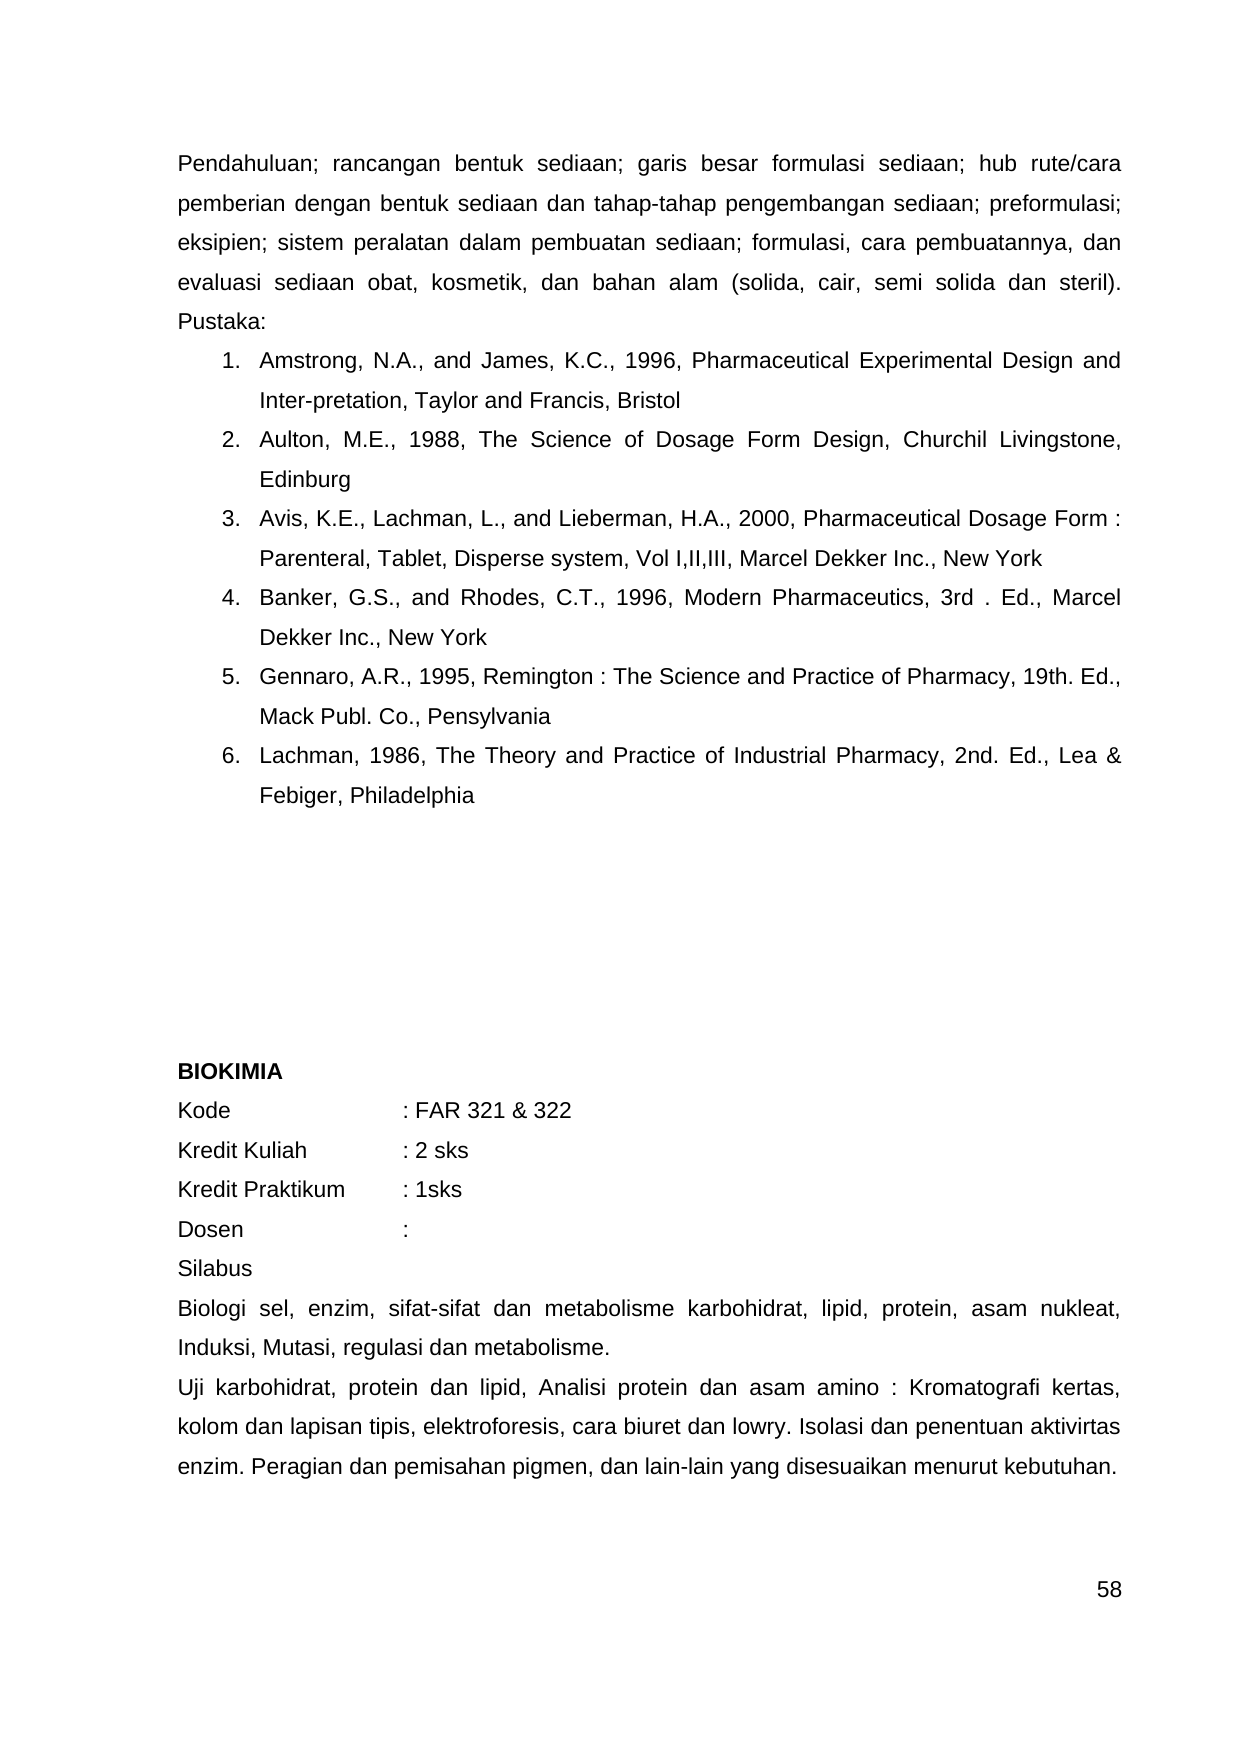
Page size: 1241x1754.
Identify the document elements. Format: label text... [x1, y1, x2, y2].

text Kode : FAR 321 & 322 [177, 1097, 1122, 1124]
text Uji karbohidrat, protein dan lipid, Analisi protein dan asam amino : Kromatografi kertas, kolom dan lapisan tipis, elektroforesis, cara biuret dan lowry. Isolasi dan penentuan aktivirtas enzim. Peragian dan pemisahan pigmen, dan lain-lain yang disesuaikan menurut kebutuhan. [177, 1374, 1122, 1479]
text BIOKIMIA [177, 1058, 1122, 1084]
list Amstrong, N.A., and James, K.C., 1996, Pharmaceutical Experimental Design and Inter-pretation, Taylor and Francis, Bristol [222, 347, 1122, 413]
list Aulton, M.E., 1988, The Science of Dosage Form Design, Churchil Livingstone, Edinburg [222, 426, 1122, 492]
list Banker, G.S., and Rhodes, C.T., 1996, Modern Pharmaceutics, 3rd . Ed., Marcel Dekker Inc., New York [222, 584, 1122, 650]
text Pendahuluan; rancangan bentuk sediaan; garis besar formulasi sediaan; hub rute/cara pemberian dengan bentuk sediaan dan tahap-tahap pengembangan sediaan; preformulasi; eksipien; sistem peralatan dalam pembuatan sediaan; formulasi, cara pembuatannya, dan evaluasi sediaan obat, kosmetik, dan bahan alam (solida, cair, semi solida dan steril). Pustaka: [177, 150, 1122, 334]
list Silabus [177, 1255, 1122, 1282]
list Gennaro, A.R., 1995, Remington : The Science and Practice of Pharmacy, 19th. Ed., Mack Publ. Co., Pensylvania [222, 663, 1122, 729]
list Avis, K.E., Lachman, L., and Lieberman, H.A., 2000, Pharmaceutical Dosage Form : Parenteral, Tablet, Disperse system, Vol I,II,III, Marcel Dekker Inc., New York [222, 505, 1122, 571]
text Biologi sel, enzim, sifat-sifat dan metabolisme karbohidrat, lipid, protein, asam nukleat, Induksi, Mutasi, regulasi dan metabolisme. [177, 1295, 1122, 1361]
list Lachman, 1986, The Theory and Practice of Industrial Pharmacy, 2nd. Ed., Lea & Febiger, Philadelphia [222, 742, 1122, 808]
list Kredit Kuliah : 2 sks [177, 1137, 1122, 1163]
list Dosen : [177, 1216, 1122, 1242]
list Kredit Praktikum : 1sks [177, 1176, 1122, 1203]
